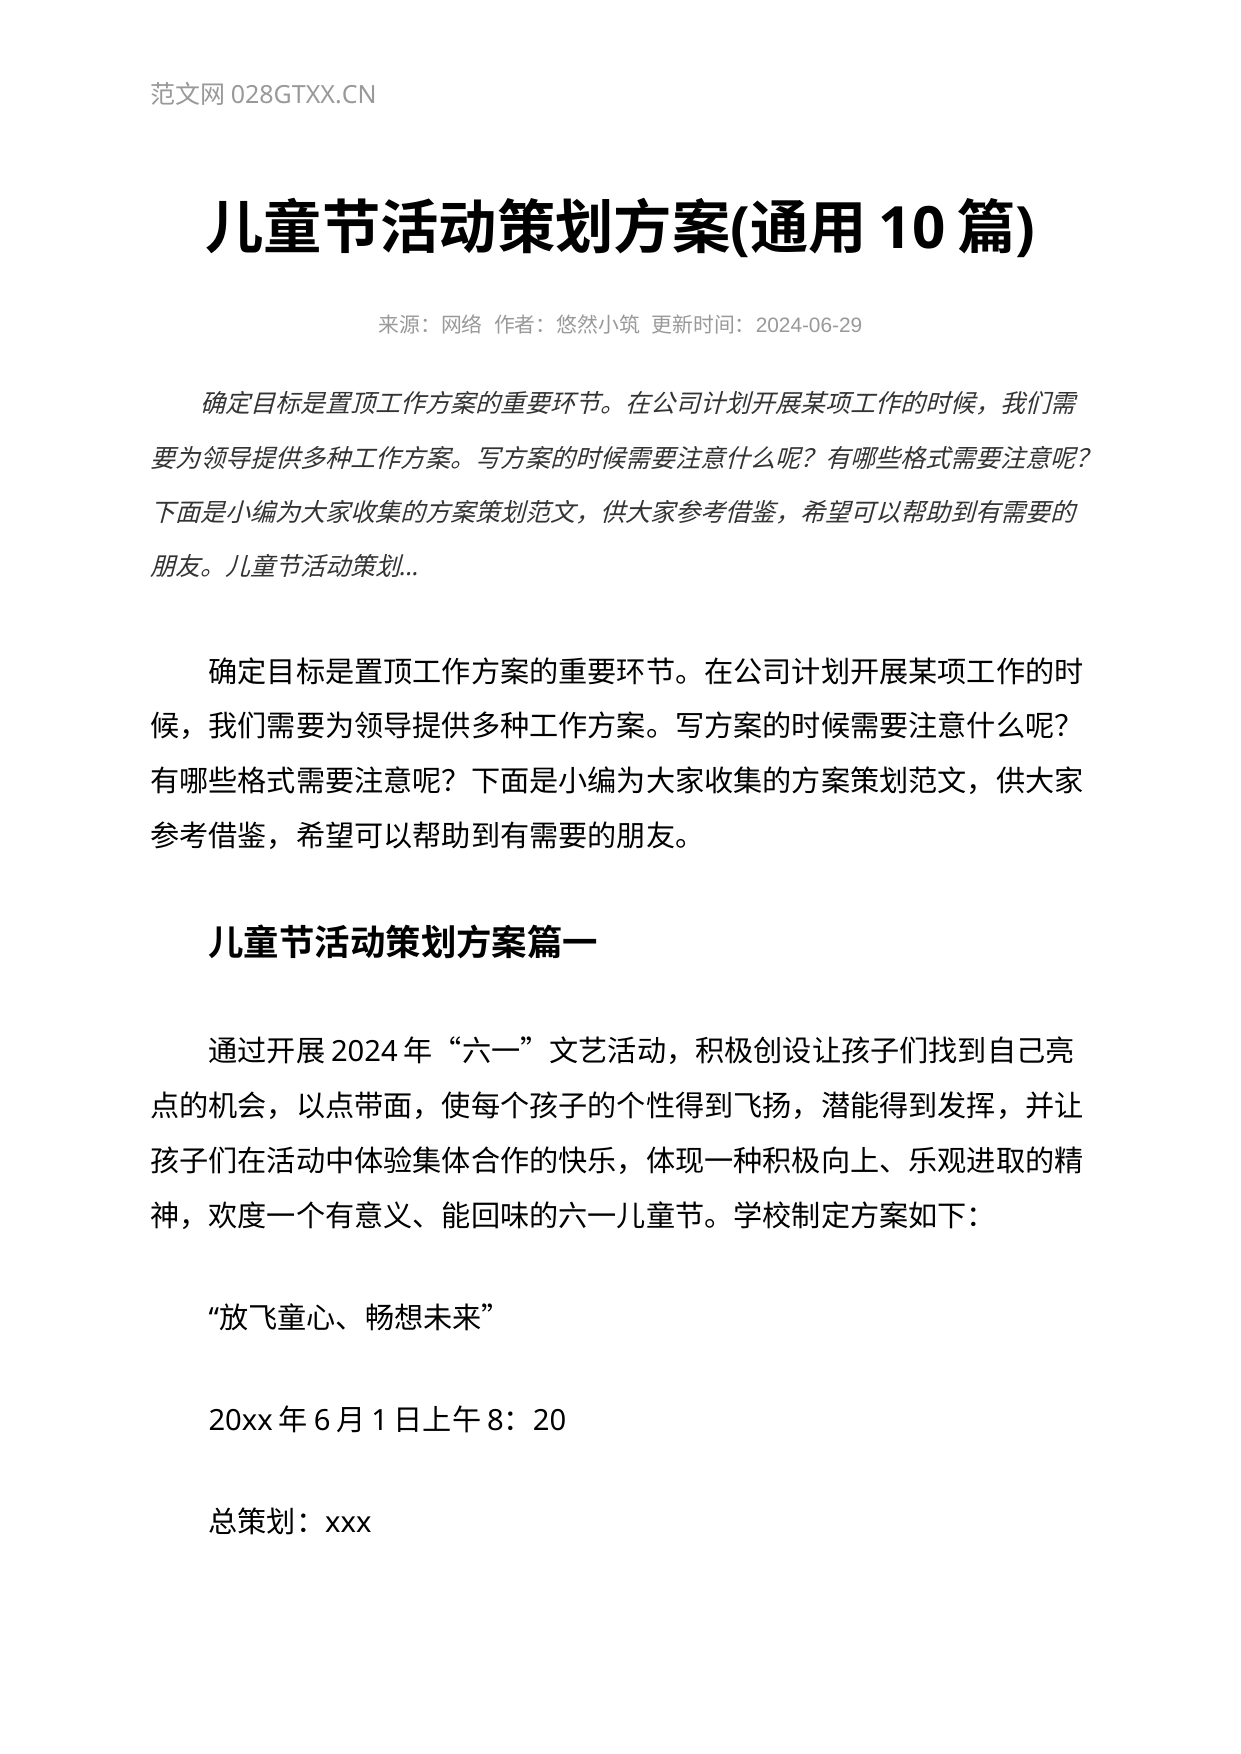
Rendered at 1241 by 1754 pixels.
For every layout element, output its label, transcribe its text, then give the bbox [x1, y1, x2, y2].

text 20xx年6月1日上午8：20 [150, 1397, 1090, 1439]
text 总策划：xxx [150, 1498, 1090, 1541]
text 确定目标是置顶工作方案的重要环节。在公司计划开展某项工作的时候，我们需要为领导提供多种工作方案。写方案的时候需要注意什么呢？有哪些格式需要注意呢？下面是小编为大家收集的方案策划范文，供大家参考借鉴，希望可以帮助到有需要的朋友。儿童节活动策划... [150, 384, 1090, 583]
text “放飞童心、畅想未来” [150, 1294, 1090, 1337]
subtitle 儿童节活动策划方案(通用10篇) [150, 181, 1090, 266]
text 通过开展2024年“六一”文艺活动，积极创设让孩子们找到自己亮点的机会，以点带面，使每个孩子的个性得到飞扬，潜能得到发挥，并让孩子们在活动中体验集体合作的快乐，体现一种积极向上、乐观进取的精神，欢度一个有意义、能回味的六一儿童节。学校制定方案如下： [150, 1028, 1090, 1235]
text 来源：网络 作者：悠然小筑 更新时间：2024-06-29 [150, 313, 1090, 337]
text 儿童节活动策划方案篇一 [150, 914, 1090, 966]
text 确定目标是置顶工作方案的重要环节。在公司计划开展某项工作的时候，我们需要为领导提供多种工作方案。写方案的时候需要注意什么呢？有哪些格式需要注意呢？下面是小编为大家收集的方案策划范文，供大家参考借鉴，希望可以帮助到有需要的朋友。 [150, 648, 1090, 855]
